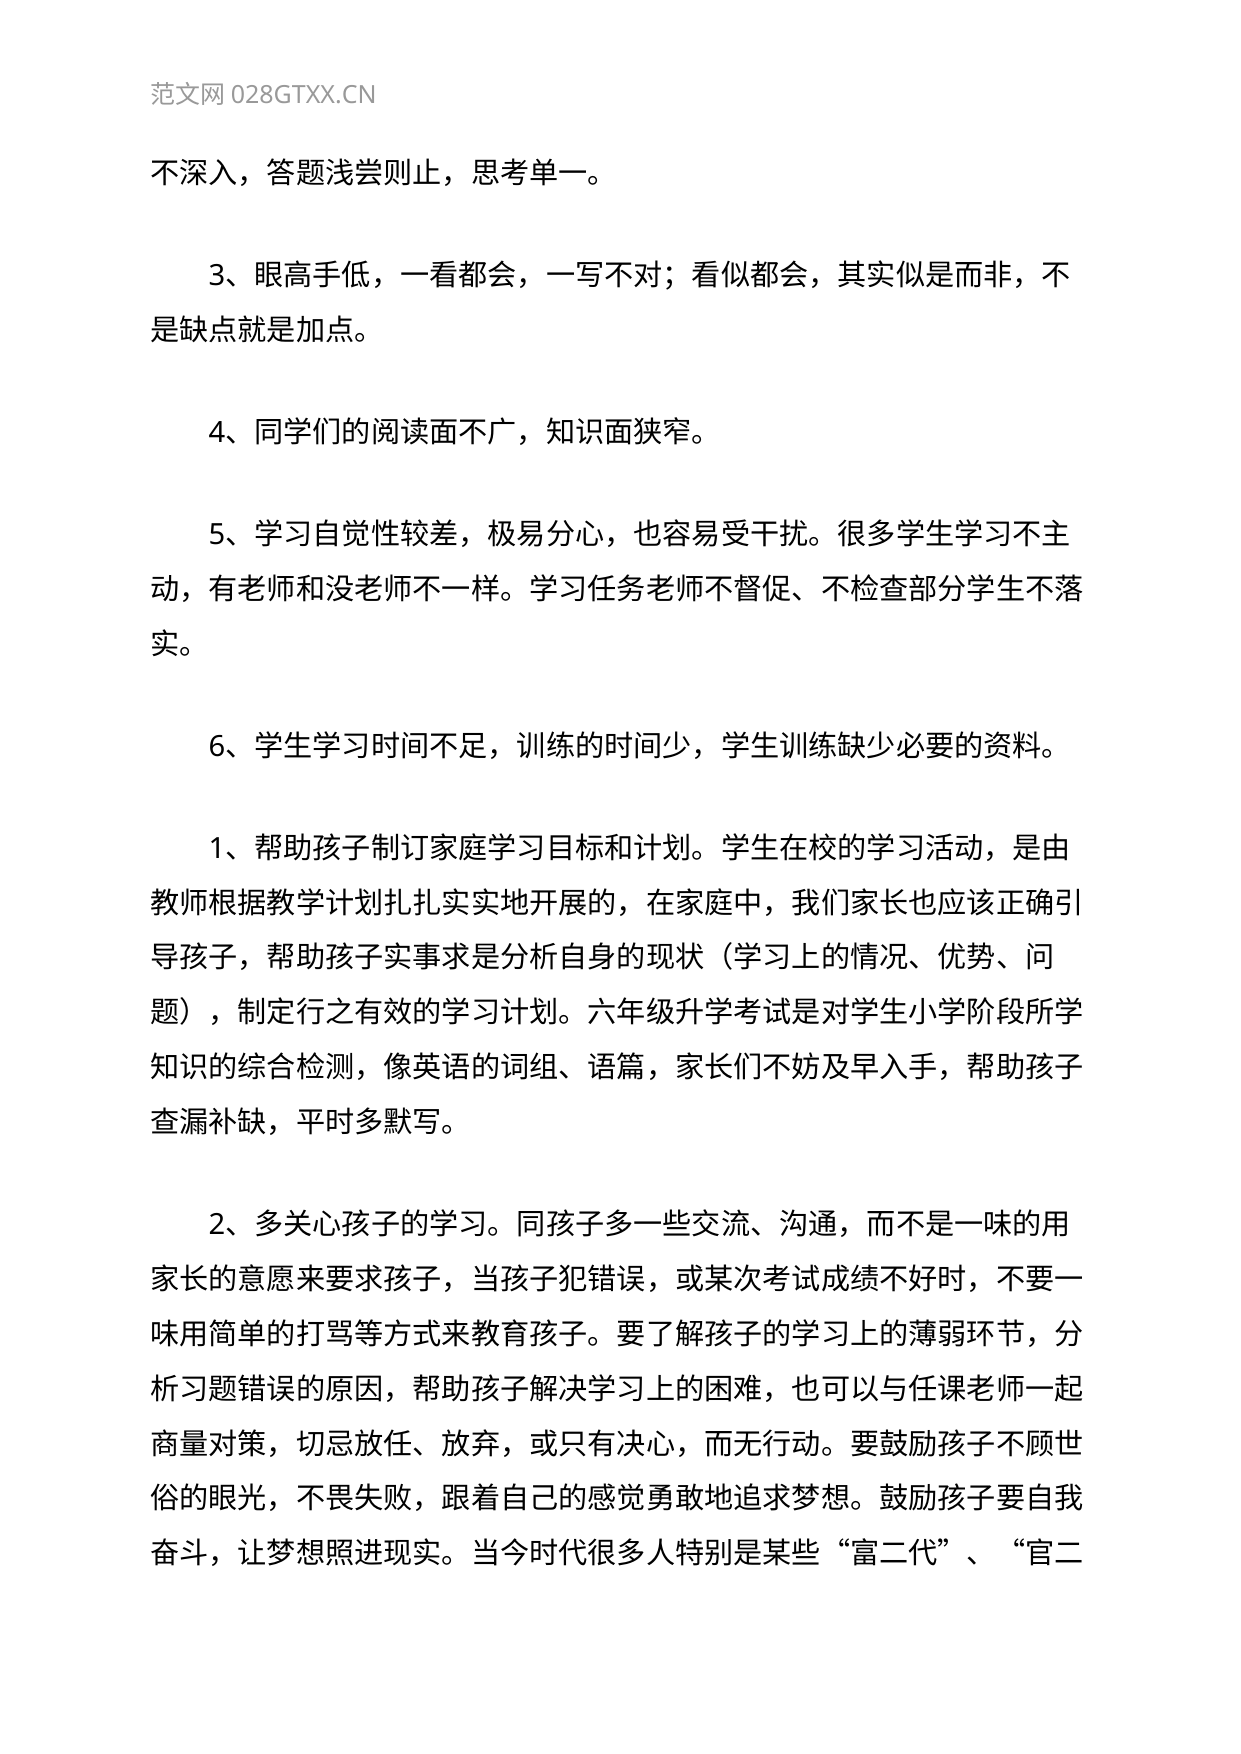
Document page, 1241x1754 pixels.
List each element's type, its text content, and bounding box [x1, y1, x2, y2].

text 6、学生学习时间不足，训练的时间少，学生训练缺少必要的资料。 [150, 722, 1090, 764]
text 3、眼高手低，一看都会，一写不对；看似都会，其实似是而非，不是缺点就是加点。 [150, 252, 1090, 349]
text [150, 150, 1090, 192]
text 4、同学们的阅读面不广，知识面狭窄。 [150, 408, 1090, 451]
text 5、学习自觉性较差，极易分心，也容易受干扰。很多学生学习不主动，有老师和没老师不一样。学习任务老师不督促、不检查部分学生不落实。 [150, 511, 1090, 663]
text 1、帮助孩子制订家庭学习目标和计划。学生在校的学习活动，是由教师根据教学计划扎扎实实地开展的，在家庭中，我们家长也应该正确引导孩子，帮助孩子实事求是分析自身的现状（学习上的情况、优势、问题），制定行之有效的学习计划。六年级升学考试是对学生小学阶段所学知识的综合检测，像英语的词组、语篇，家长们不妨及早入手，帮助孩子查漏补缺，平时多默写。 [150, 824, 1090, 1141]
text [150, 1201, 1090, 1572]
